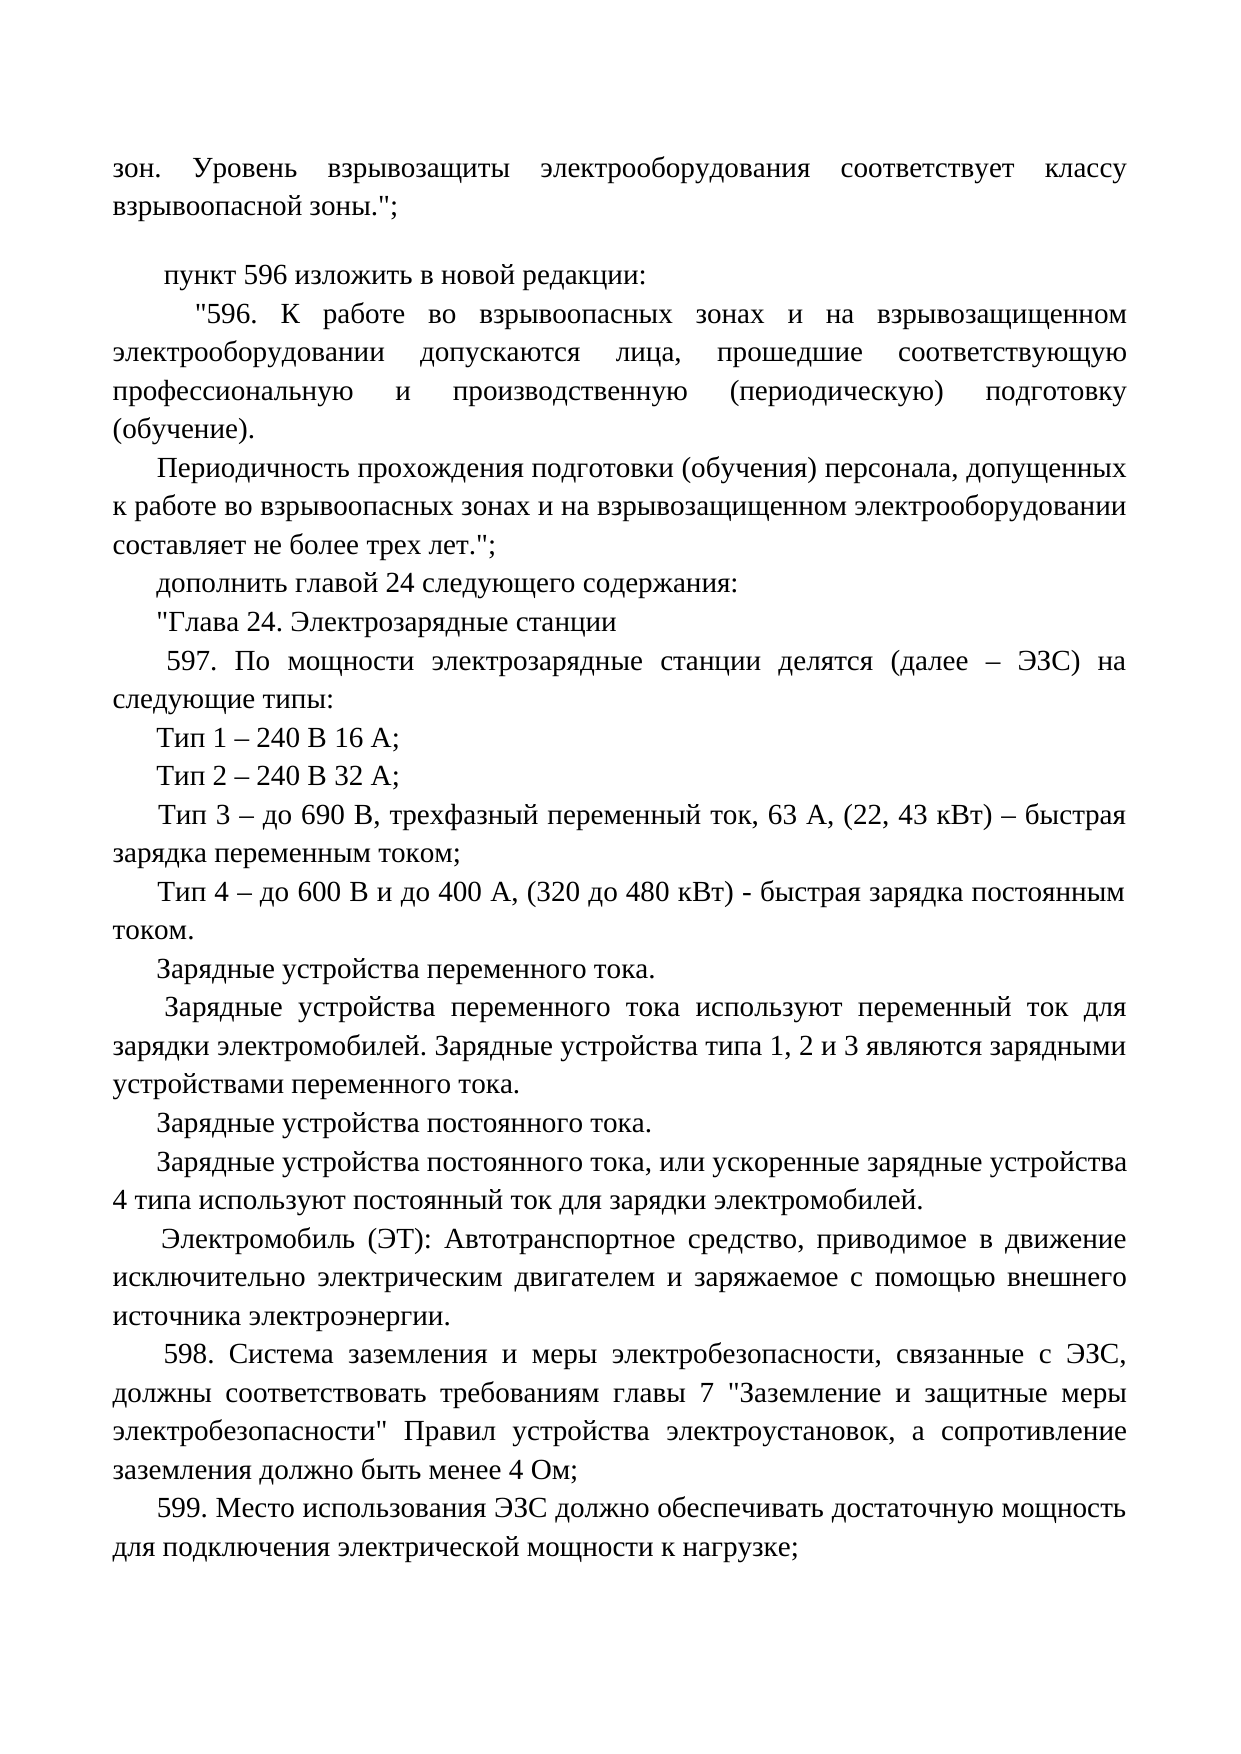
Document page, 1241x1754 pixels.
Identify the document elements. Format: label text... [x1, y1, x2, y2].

text Электромобиль (ЭТ): Автотранспортное средство, приводимое в движение исключительно электрическим двигателем и заряжаемое с помощью внешнего источника электроэнергии. [112, 1221, 1128, 1331]
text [112, 150, 1128, 222]
text Тип 2 – 240 В 32 А; [112, 758, 1128, 792]
text Периодичность прохождения подготовки (обучения) персонала, допущенных к работе во взрывоопасных зонах и на взрывозащищенном электрооборудовании составляет не более трех лет."; [112, 450, 1128, 561]
text дополнить главой 24 следующего содержания: [112, 566, 1128, 599]
text "596. К работе во взрывоопасных зонах и на взрывозащищенном электрооборудовании допускаются лица, прошедшие соответствующую профессиональную и производственную (периодическую) подготовку (обучение). [112, 296, 1128, 445]
text Зарядные устройства переменного тока. [112, 951, 1128, 984]
text Зарядные устройства постоянного тока. [112, 1105, 1128, 1139]
text Тип 1 – 240 В 16 А; [112, 720, 1128, 753]
text Зарядные устройства постоянного тока, или ускоренные зарядные устройства 4 типа используют постоянный ток для зарядки электромобилей. [112, 1144, 1128, 1216]
text Тип 3 – до 690 В, трехфазный переменный ток, 63 А, (22, 43 кВт) – быстрая зарядка переменным током; [112, 797, 1128, 869]
text Тип 4 – до 600 В и до 400 А, (320 до 480 кВт) - быстрая зарядка постоянным током. [112, 874, 1128, 946]
text "Глава 24. Электрозарядные станции [112, 604, 1128, 638]
text 598. Система заземления и меры электробезопасности, связанные с ЭЗС, должны соответствовать требованиям главы 7 "Заземление и защитные меры электробезопасности" Правил устройства электроустановок, а сопротивление заземления должно быть менее 4 Ом; [112, 1336, 1128, 1486]
text пункт 596 изложить в новой редакции: [112, 257, 1128, 291]
text Зарядные устройства переменного тока используют переменный ток для зарядки электромобилей. Зарядные устройства типа 1, 2 и 3 являются зарядными устройствами переменного тока. [112, 989, 1128, 1100]
text 597. По мощности электрозарядные станции делятся (далее – ЭЗС) на следующие типы: [112, 643, 1128, 715]
text 599. Место использования ЭЗС должно обеспечивать достаточную мощность для подключения электрической мощности к нагрузке; [112, 1491, 1128, 1563]
